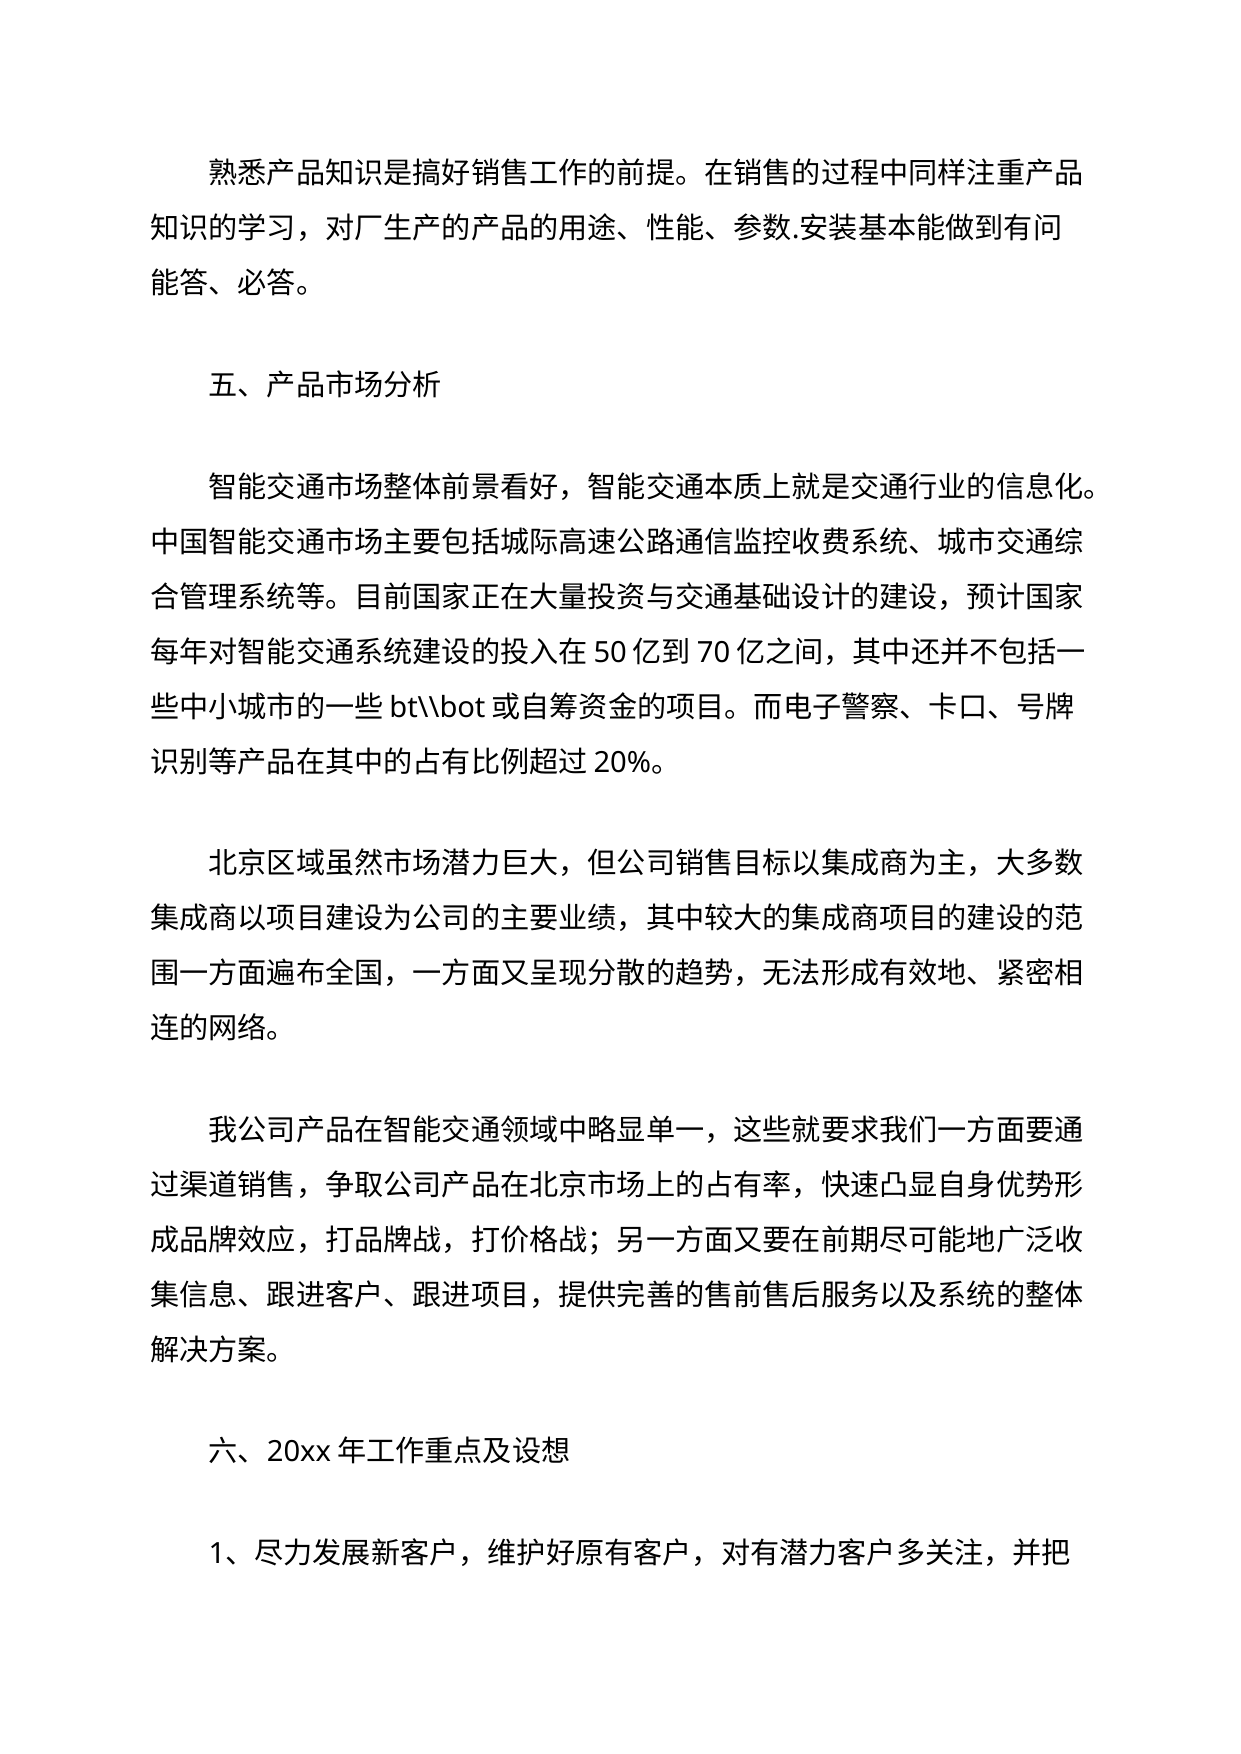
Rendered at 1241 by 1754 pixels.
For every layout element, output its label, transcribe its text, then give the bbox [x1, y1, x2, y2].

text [150, 1530, 1090, 1572]
text 五、产品市场分析 [150, 362, 1090, 404]
text 六、20xx年工作重点及设想 [150, 1428, 1090, 1470]
text 我公司产品在智能交通领域中略显单一，这些就要求我们一方面要通过渠道销售，争取公司产品在北京市场上的占有率，快速凸显自身优势形成品牌效应，打品牌战，打价格战；另一方面又要在前期尽可能地广泛收集信息、跟进客户、跟进项目，提供完善的售前售后服务以及系统的整体解决方案。 [150, 1107, 1090, 1368]
text 熟悉产品知识是搞好销售工作的前提。在销售的过程中同样注重产品知识的学习，对厂生产的产品的用途、性能、参数.安装基本能做到有问能答、必答。 [150, 150, 1090, 302]
text 北京区域虽然市场潜力巨大，但公司销售目标以集成商为主，大多数集成商以项目建设为公司的主要业绩，其中较大的集成商项目的建设的范围一方面遍布全国，一方面又呈现分散的趋势，无法形成有效地、紧密相连的网络。 [150, 840, 1090, 1047]
text 智能交通市场整体前景看好，智能交通本质上就是交通行业的信息化。中国智能交通市场主要包括城际高速公路通信监控收费系统、城市交通综合管理系统等。目前国家正在大量投资与交通基础设计的建设，预计国家每年对智能交通系统建设的投入在50亿到70亿之间，其中还并不包括一些中小城市的一些bt\\bot或自筹资金的项目。而电子警察、卡口、号牌识别等产品在其中的占有比例超过20%。 [150, 463, 1090, 781]
